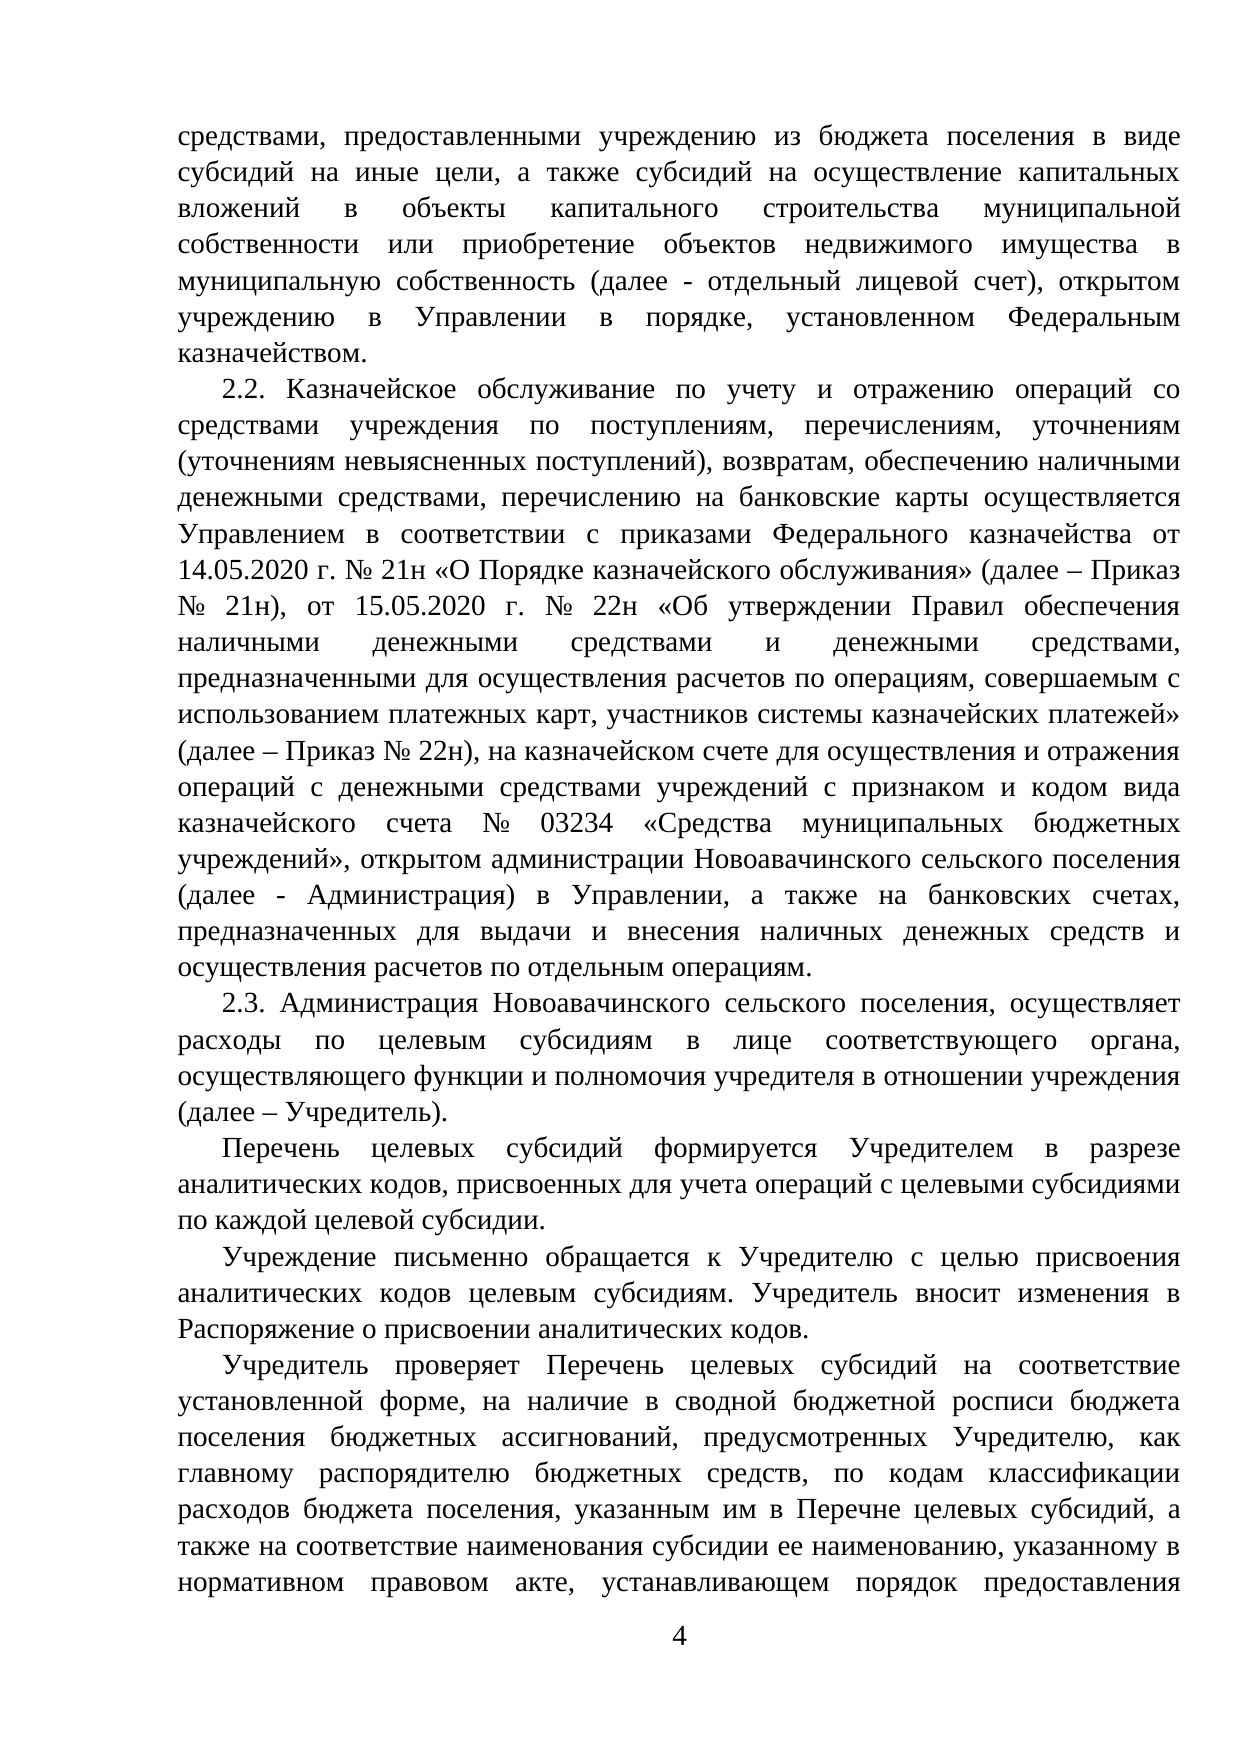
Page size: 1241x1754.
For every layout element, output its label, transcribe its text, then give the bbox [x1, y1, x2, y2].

text 2.2. Казначейское обслуживание по учету и отражению операций со средствами учреждения по поступлениям, перечислениям, уточнениям (уточнениям невыясненных поступлений), возвратам, обеспечению наличными денежными средствами, перечислению на банковские карты осуществляется Управлением в соответствии с приказами Федерального казначейства от 14.05.2020 г. № 21н «О Порядке казначейского обслуживания» (далее – Приказ № 21н), от 15.05.2020 г. № 22н «Об утверждении Правил обеспечения наличными денежными средствами и денежными средствами, предназначенными для осуществления расчетов по операциям, совершаемым с использованием платежных карт, участников системы казначейских платежей» (далее – Приказ № 22н), на казначейском счете для осуществления и отражения операций с денежными средствами учреждений с признаком и кодом вида казначейского счета № 03234 «Средства муниципальных бюджетных учреждений», открытом администрации Новоавачинского сельского поселения (далее - Администрация) в Управлении, а также на банковских счетах, предназначенных для выдачи и внесения наличных денежных средств и осуществления расчетов по отдельным операциям. [177, 371, 1181, 983]
text Учреждение письменно обращается к Учредителю с целью присвоения аналитических кодов целевым субсидиям. Учредитель вносит изменения в Распоряжение о присвоении аналитических кодов. [177, 1239, 1181, 1344]
text 2.3. Администрация Новоавачинского сельского поселения, осуществляет расходы по целевым субсидиям в лице соответствующего органа, осуществляющего функции и полномочия учредителя в отношении учреждения (далее – Учредитель). [177, 986, 1181, 1128]
text Перечень целевых субсидий формируется Учредителем в разрезе аналитических кодов, присвоенных для учета операций с целевыми субсидиями по каждой целевой субсидии. [177, 1130, 1181, 1236]
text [177, 1347, 1181, 1597]
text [177, 118, 1181, 368]
